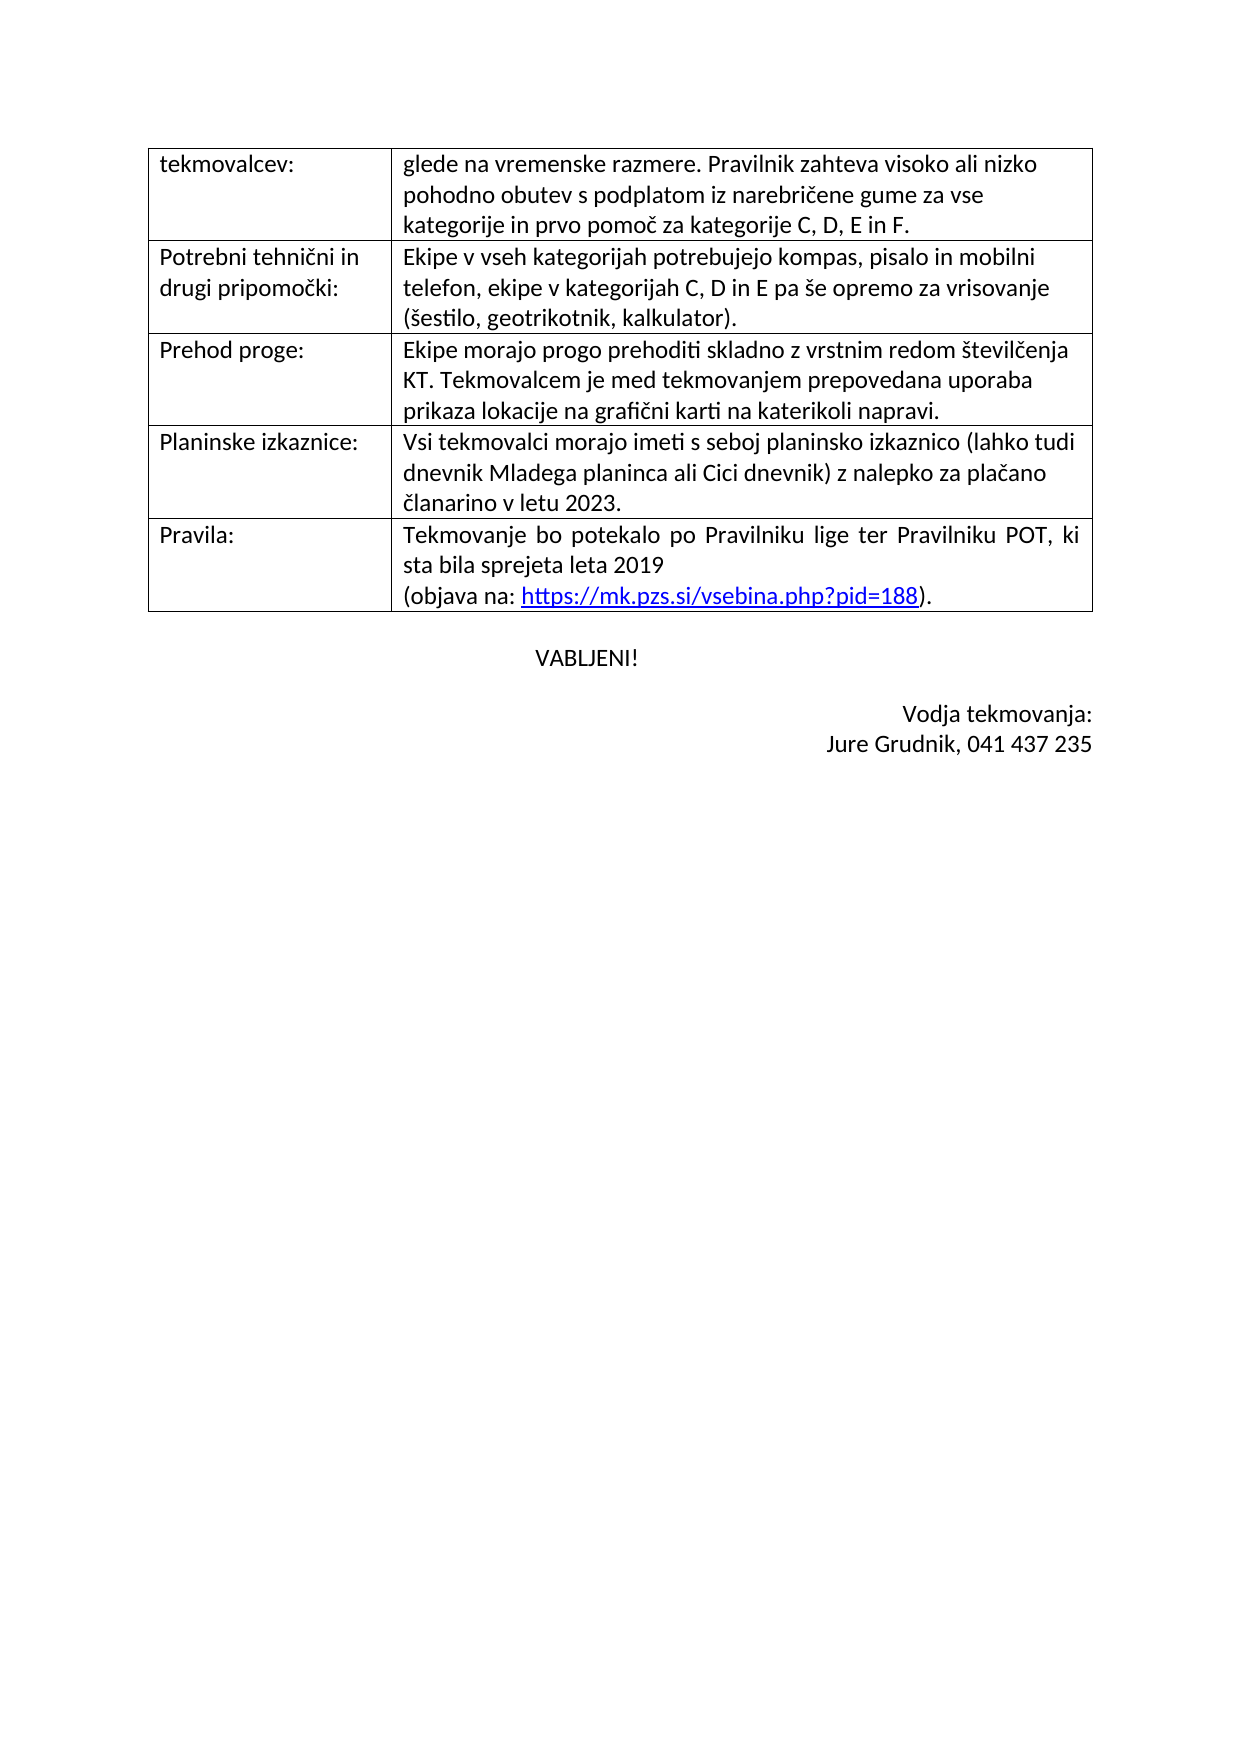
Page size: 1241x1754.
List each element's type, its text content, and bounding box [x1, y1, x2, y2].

table_cell Planinske izkaznice: [149, 426, 391, 518]
text VABLJENI! [148, 642, 1093, 673]
table_cell Potrebni tehnični in drugi pripomočki: [149, 241, 391, 333]
table_cell Tekmovanje bo potekalo po Pravilniku lige ter Pravilniku POT, ki sta bila sprejeta leta 2019 (objava na: https://mk.pzs.si/vsebina.php?pid=188). [392, 519, 1092, 611]
table_cell Vsi tekmovalci morajo imeti s seboj planinsko izkaznico (lahko tudi dnevnik Mladega planinca ali Cici dnevnik) z nalepko za plačano članarino v letu 2023. [392, 426, 1092, 518]
text Vodja tekmovanja: [148, 698, 1093, 728]
table_cell Oprema tekmovalcev: [149, 149, 391, 240]
table_cell Pravila: [149, 519, 391, 611]
table_cell Prehod proge: [149, 334, 391, 425]
table_cell Ekipe morajo progo prehoditi skladno z vrstnim redom številčenja KT. Tekmovalcem je med tekmovanjem prepovedana uporaba prikaza lokacije na grafični karti na katerikoli napravi. [392, 334, 1092, 425]
text Jure Grudnik, 041 437 235 [148, 728, 1093, 759]
table_cell Ekipe v vseh kategorijah potrebujejo kompas, pisalo in mobilni telefon, ekipe v kategorijah C, D in E pa še opremo za vrisovanje (šestilo, geotrikotnik, kalkulator). [392, 241, 1092, 333]
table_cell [392, 149, 1092, 240]
